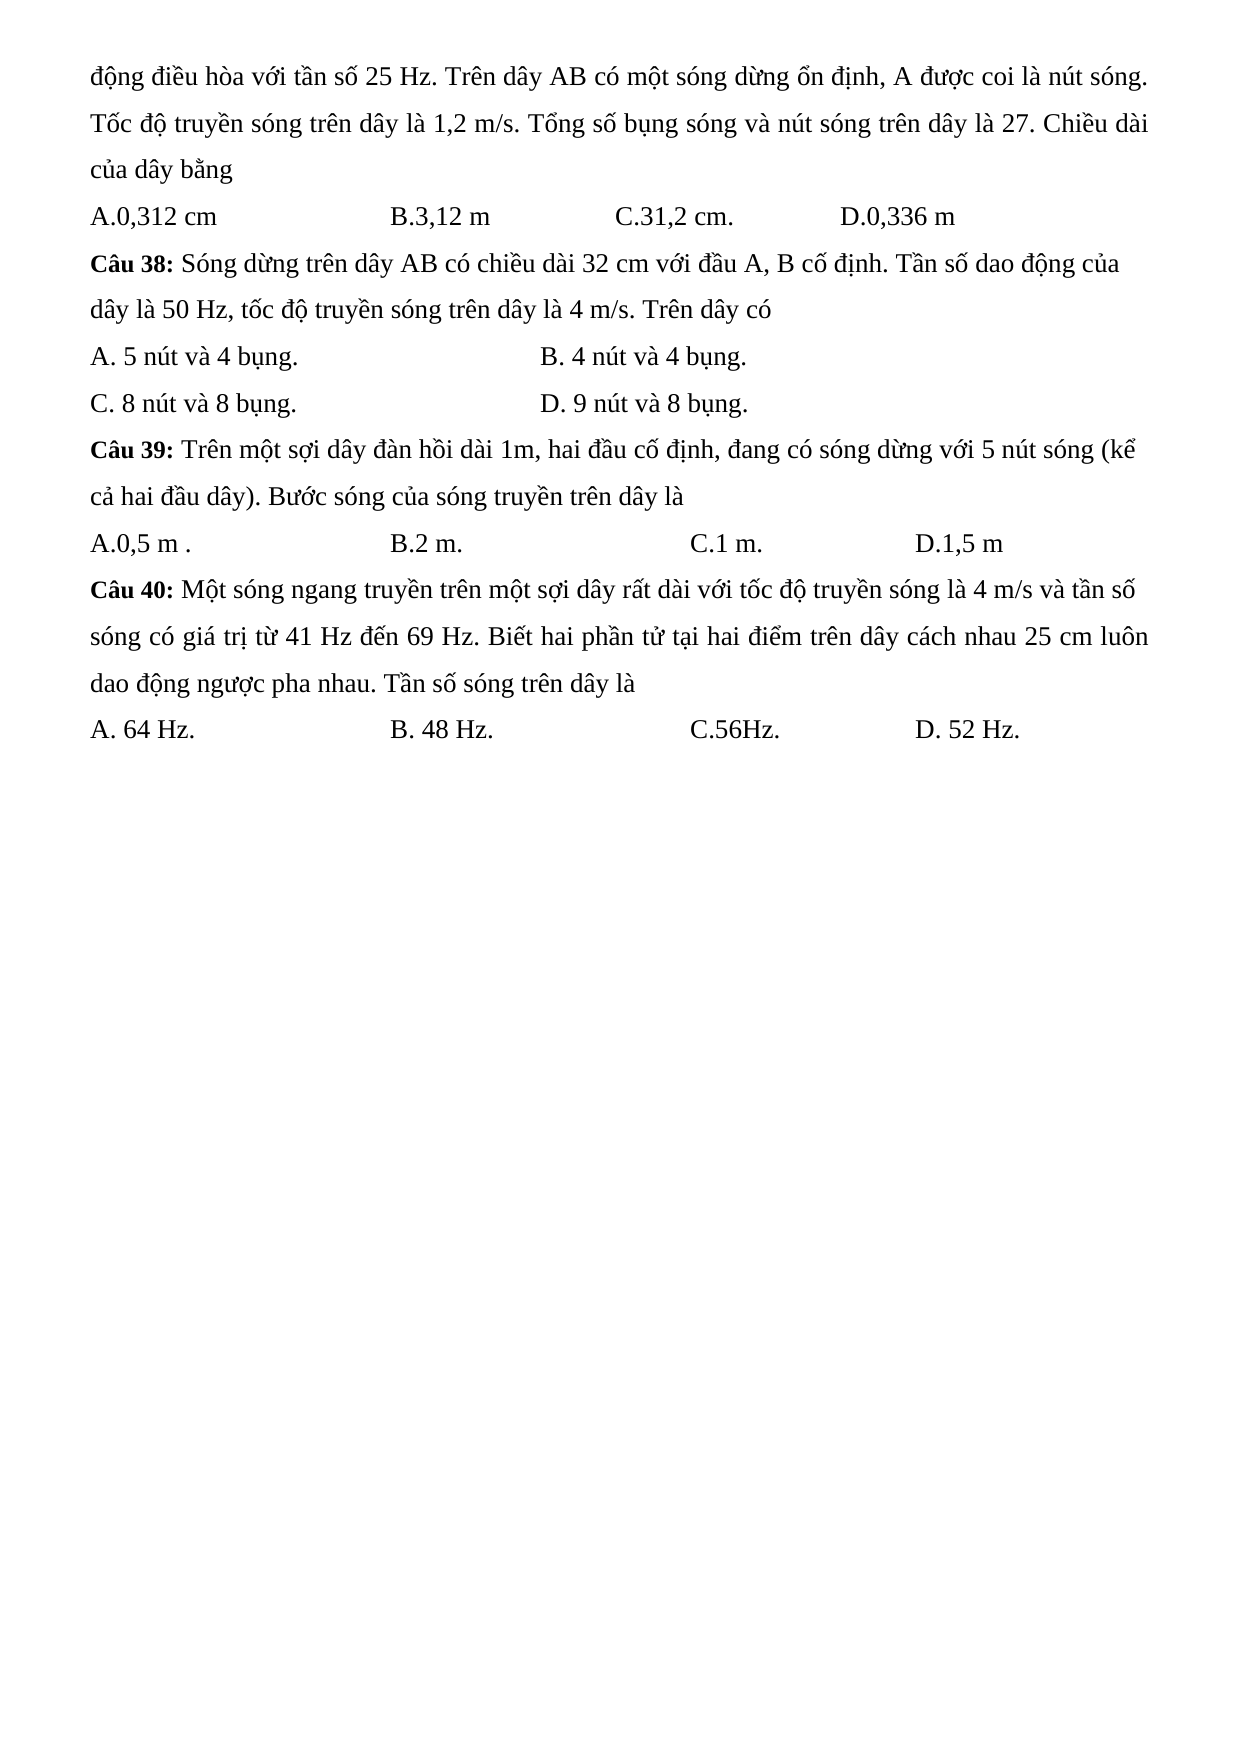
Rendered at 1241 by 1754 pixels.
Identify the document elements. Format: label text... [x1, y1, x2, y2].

list Sóng dừng trên dây AB có chiều dài 32 cm với đầu A, B cố định. Tần số dao động của [90, 247, 1150, 278]
text C. 8 nút và 8 bụng. D. 9 nút và 8 bụng. [90, 387, 1150, 418]
text động điều hòa với tần số 25 Hz. Trên dây AB có một sóng dừng ổn định, A được coi là nút sóng. Tốc độ truyền sóng trên dây là 1,2 m/s. Tổng số bụng sóng và nút sóng trên dây là 27. Chiều dài của dây bằng [90, 60, 1150, 184]
text A. 5 nút và 4 bụng. B. 4 nút và 4 bụng. [90, 340, 1150, 371]
list Một sóng ngang truyền trên một sợi dây rất dài với tốc độ truyền sóng là 4 m/s và tần số [90, 573, 1150, 604]
text cả hai đầu dây). Bước sóng của sóng truyền trên dây là [90, 480, 1150, 511]
text A. 64 Hz. B. 48 Hz. C.56Hz. D. 52 Hz. [90, 713, 1150, 744]
list Trên một sợi dây đàn hồi dài 1m, hai đầu cố định, đang có sóng dừng với 5 nút sóng (kể [90, 433, 1150, 464]
text sóng có giá trị từ 41 Hz đến 69 Hz. Biết hai phần tử tại hai điểm trên dây cách nhau 25 cm luôn dao động ngược pha nhau. Tần số sóng trên dây là [90, 620, 1150, 698]
text A.0,312 cm B.3,12 m C.31,2 cm. D.0,336 m [90, 200, 1150, 231]
text dây là 50 Hz, tốc độ truyền sóng trên dây là 4 m/s. Trên dây có [90, 293, 1150, 324]
text A.0,5 m . B.2 m. C.1 m. D.1,5 m [90, 527, 1150, 558]
